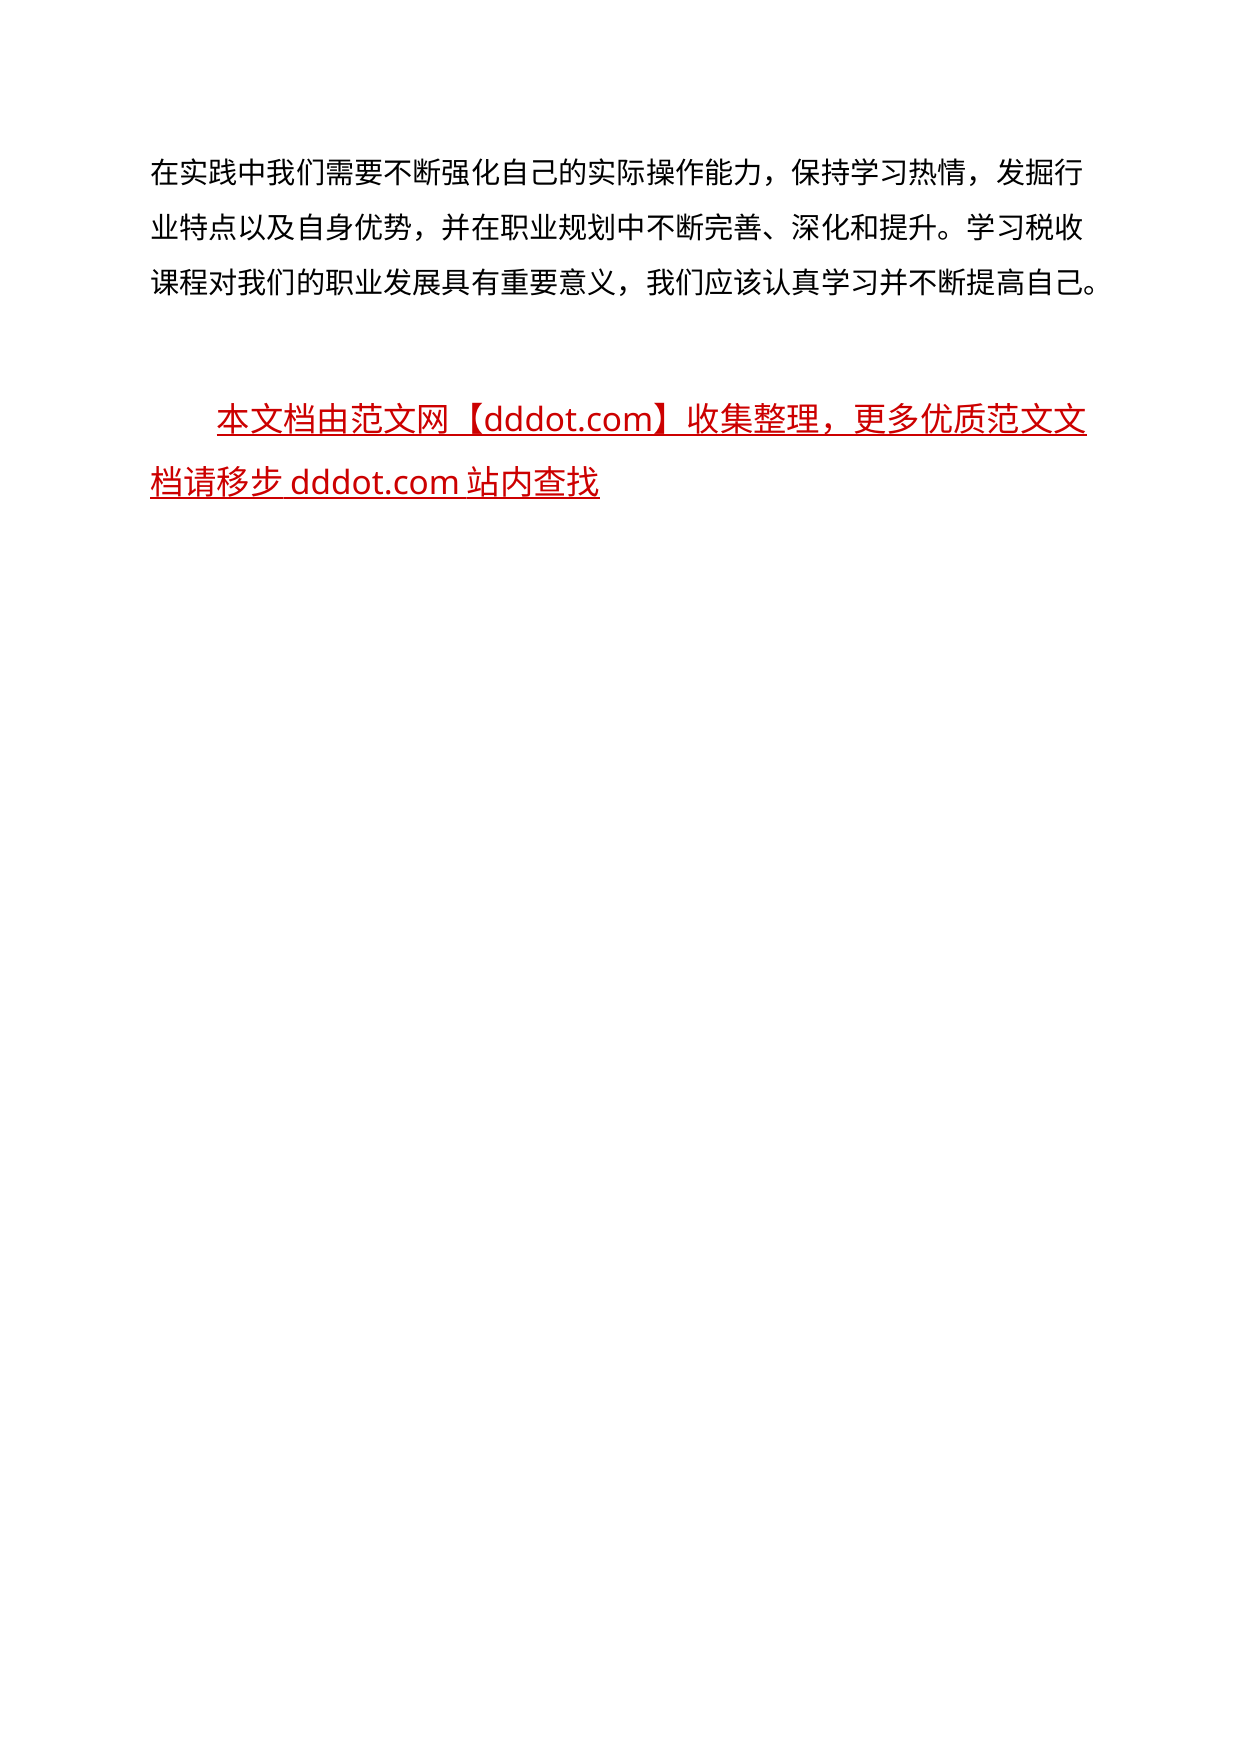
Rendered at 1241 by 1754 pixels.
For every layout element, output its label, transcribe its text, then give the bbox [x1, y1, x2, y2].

text 本文档由范文网【dddot.com】收集整理，更多优质范文文档请移步dddot.com站内查找 [150, 393, 1090, 504]
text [150, 150, 1090, 302]
